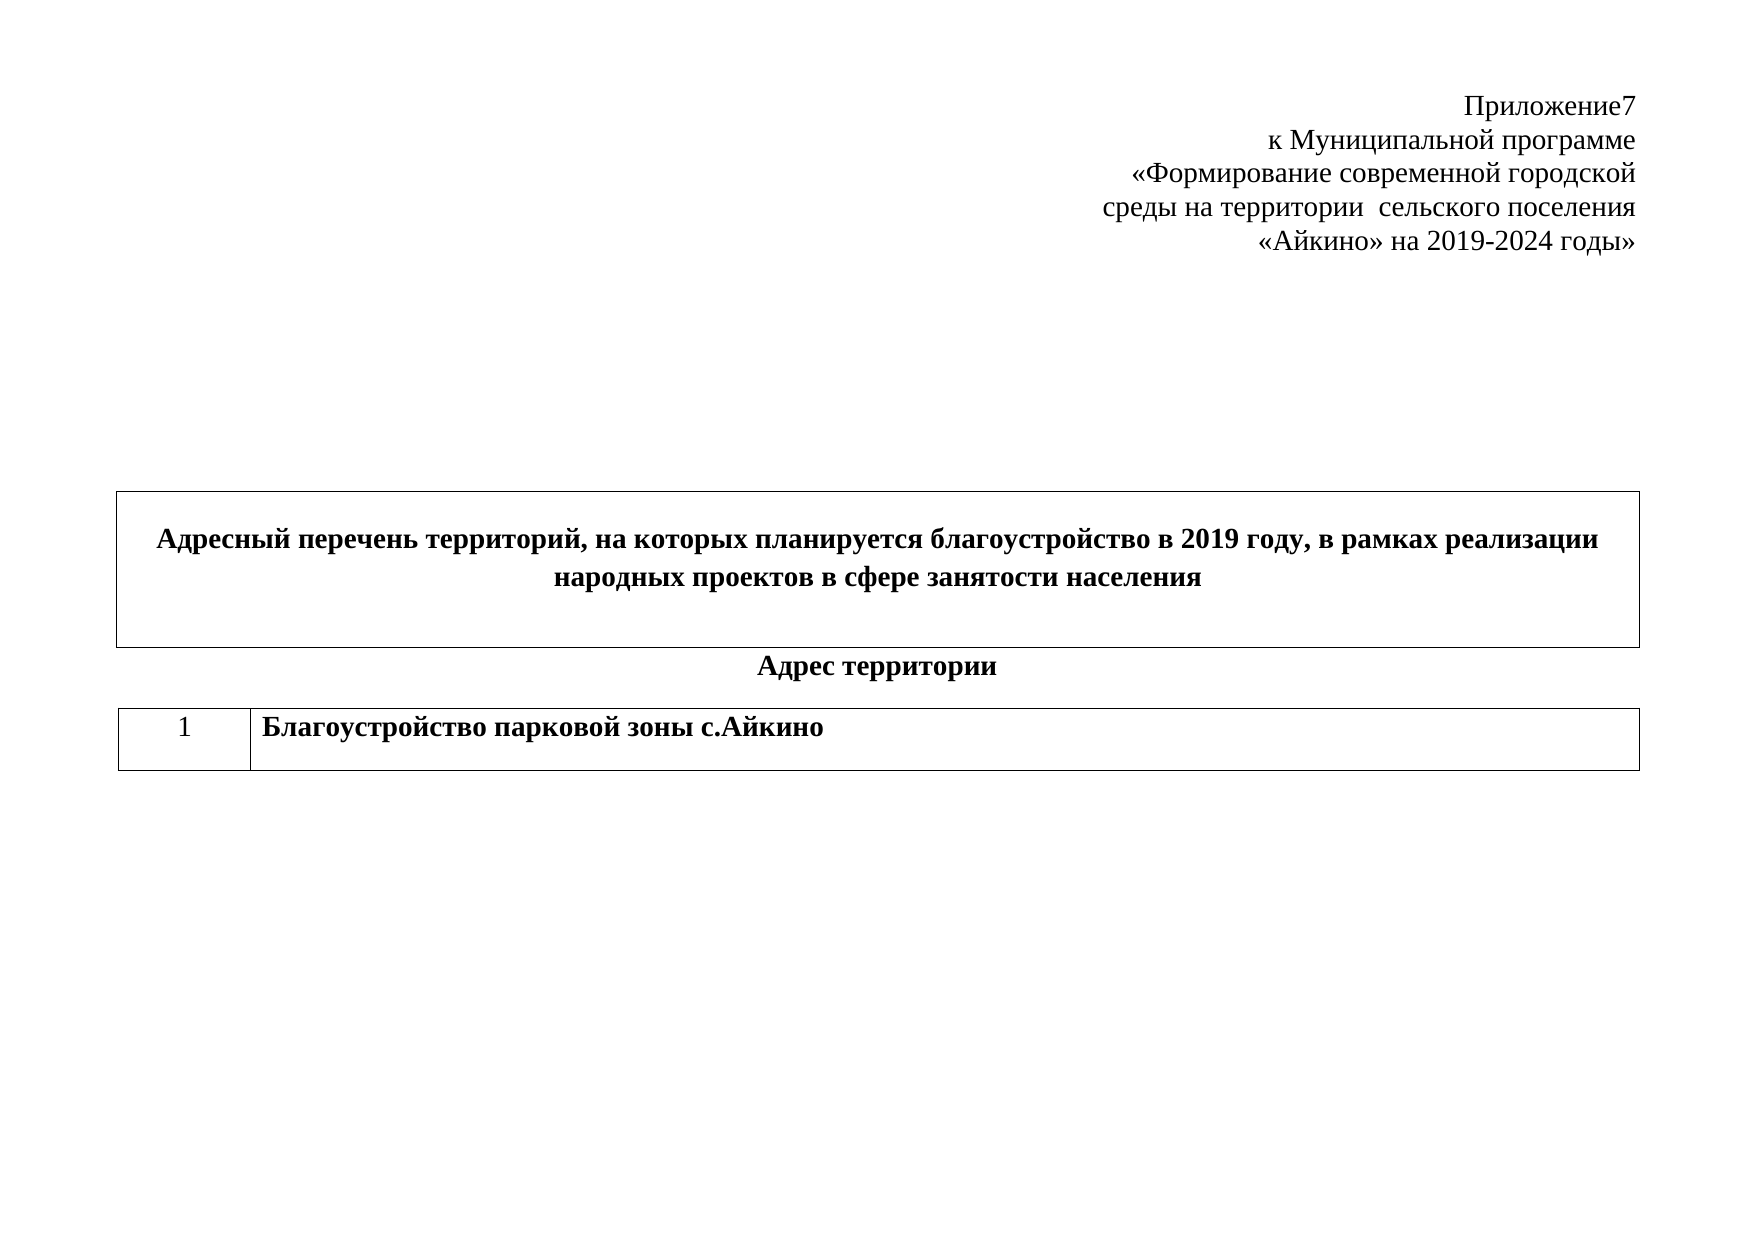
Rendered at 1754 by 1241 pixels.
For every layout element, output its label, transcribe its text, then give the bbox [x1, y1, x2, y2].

text «Формирование современной городской [118, 156, 1636, 189]
text Адрес территории [118, 648, 1636, 682]
table_header 1 [119, 709, 250, 770]
table_header Благоустройство парковой зоны с.Айкино [251, 709, 1639, 770]
text среды на территории сельского поселения [118, 189, 1636, 223]
table_header Адресный перечень территорий, на которых планируется благоустройство в 2019 году, в рамках реализации народных проектов в сфере занятости населения [117, 492, 1639, 647]
text к Муниципальной программе [118, 122, 1636, 156]
text Приложение7 [118, 88, 1636, 122]
text «Айкино» на 2019-2024 годы» [118, 223, 1636, 256]
